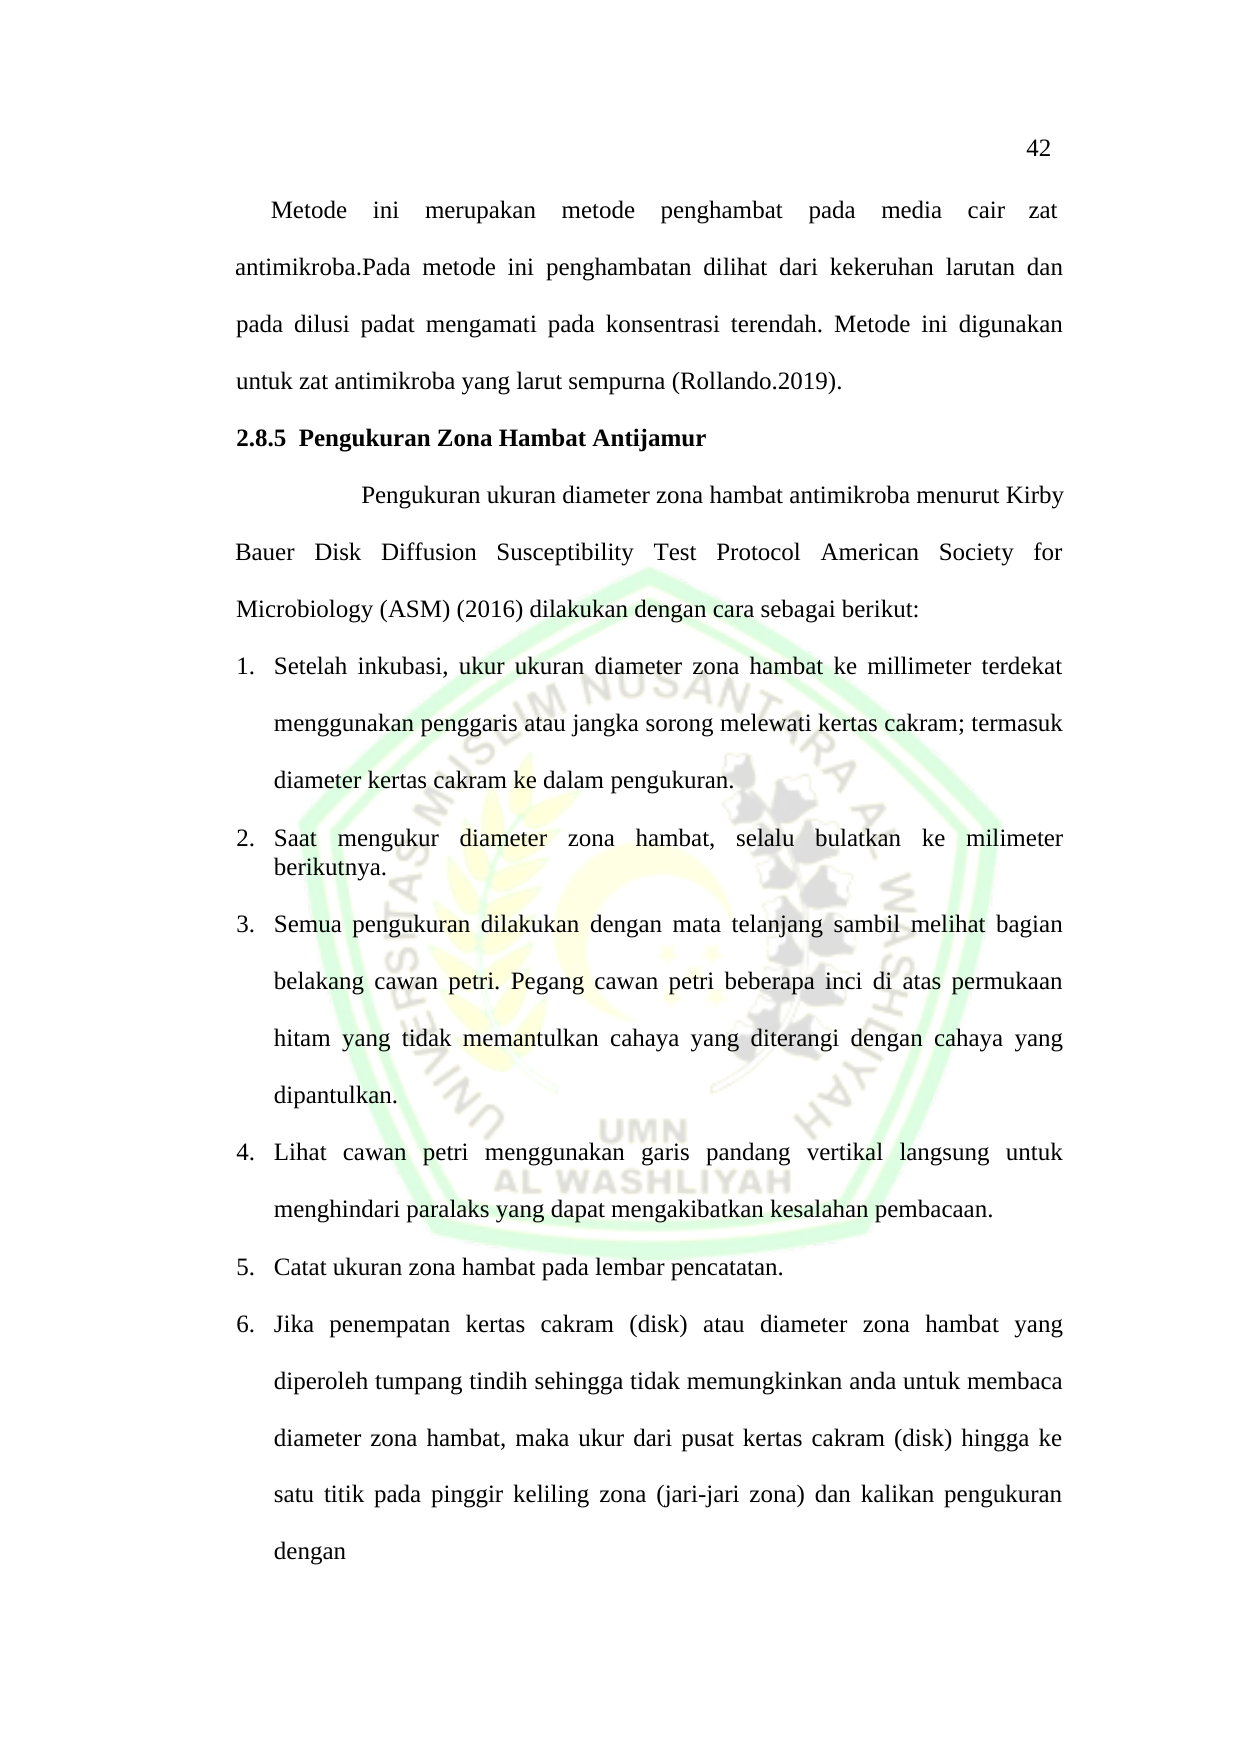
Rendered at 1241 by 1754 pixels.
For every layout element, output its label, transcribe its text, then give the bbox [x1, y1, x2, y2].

list Setelah inkubasi, ukur ukuran diameter zona hambat ke millimeter terdekat menggunakan penggaris atau jangka sorong melewati kertas cakram; termasuk diameter kertas cakram ke dalam pengukuran. [236, 651, 1063, 794]
list Jika penempatan kertas cakram (disk) atau diameter zona hambat yang diperoleh tumpang tindih sehingga tidak memungkinkan anda untuk membaca diameter zona hambat, maka ukur dari pusat kertas cakram (disk) hingga ke satu titik pada pinggir keliling zona (jari-jari zona) dan kalikan pengukuran dengan [236, 1309, 1063, 1565]
list Saat mengukur diameter zona hambat, selalu bulatkan ke milimeter berikutnya. [236, 823, 1063, 881]
list Semua pengukuran dilakukan dengan mata telanjang sambil melihat bagian belakang cawan petri. Pegang cawan petri beberapa inci di atas permukaan hitam yang tidak memantulkan cahaya yang diterangi dengan cahaya yang dipantulkan. [236, 909, 1063, 1109]
text Bauer Disk Diffusion Susceptibility Test Protocol American Society for Microbiology (ASM) (2016) dilakukan dengan cara sebagai berikut: [235, 537, 1063, 623]
list Lihat cawan petri menggunakan garis pandang vertikal langsung untuk menghindari paralaks yang dapat mengakibatkan kesalahan pembacaan. [236, 1137, 1063, 1223]
subtitle 2.8.5 Pengukuran Zona Hambat Antijamur [236, 423, 1057, 452]
text antimikroba.Pada metode ini penghambatan dilihat dari kekeruhan larutan dan pada dilusi padat mengamati pada konsentrasi terendah. Metode ini digunakan untuk zat antimikroba yang larut sempurna (Rollando.2019). [235, 252, 1063, 395]
text Metode ini merupakan metode penghambat pada media cair zat [236, 195, 1064, 223]
text Pengukuran ukuran diameter zona hambat antimikroba menurut Kirby [236, 480, 1064, 509]
list Catat ukuran zona hambat pada lembar pencatatan. [236, 1252, 1063, 1280]
